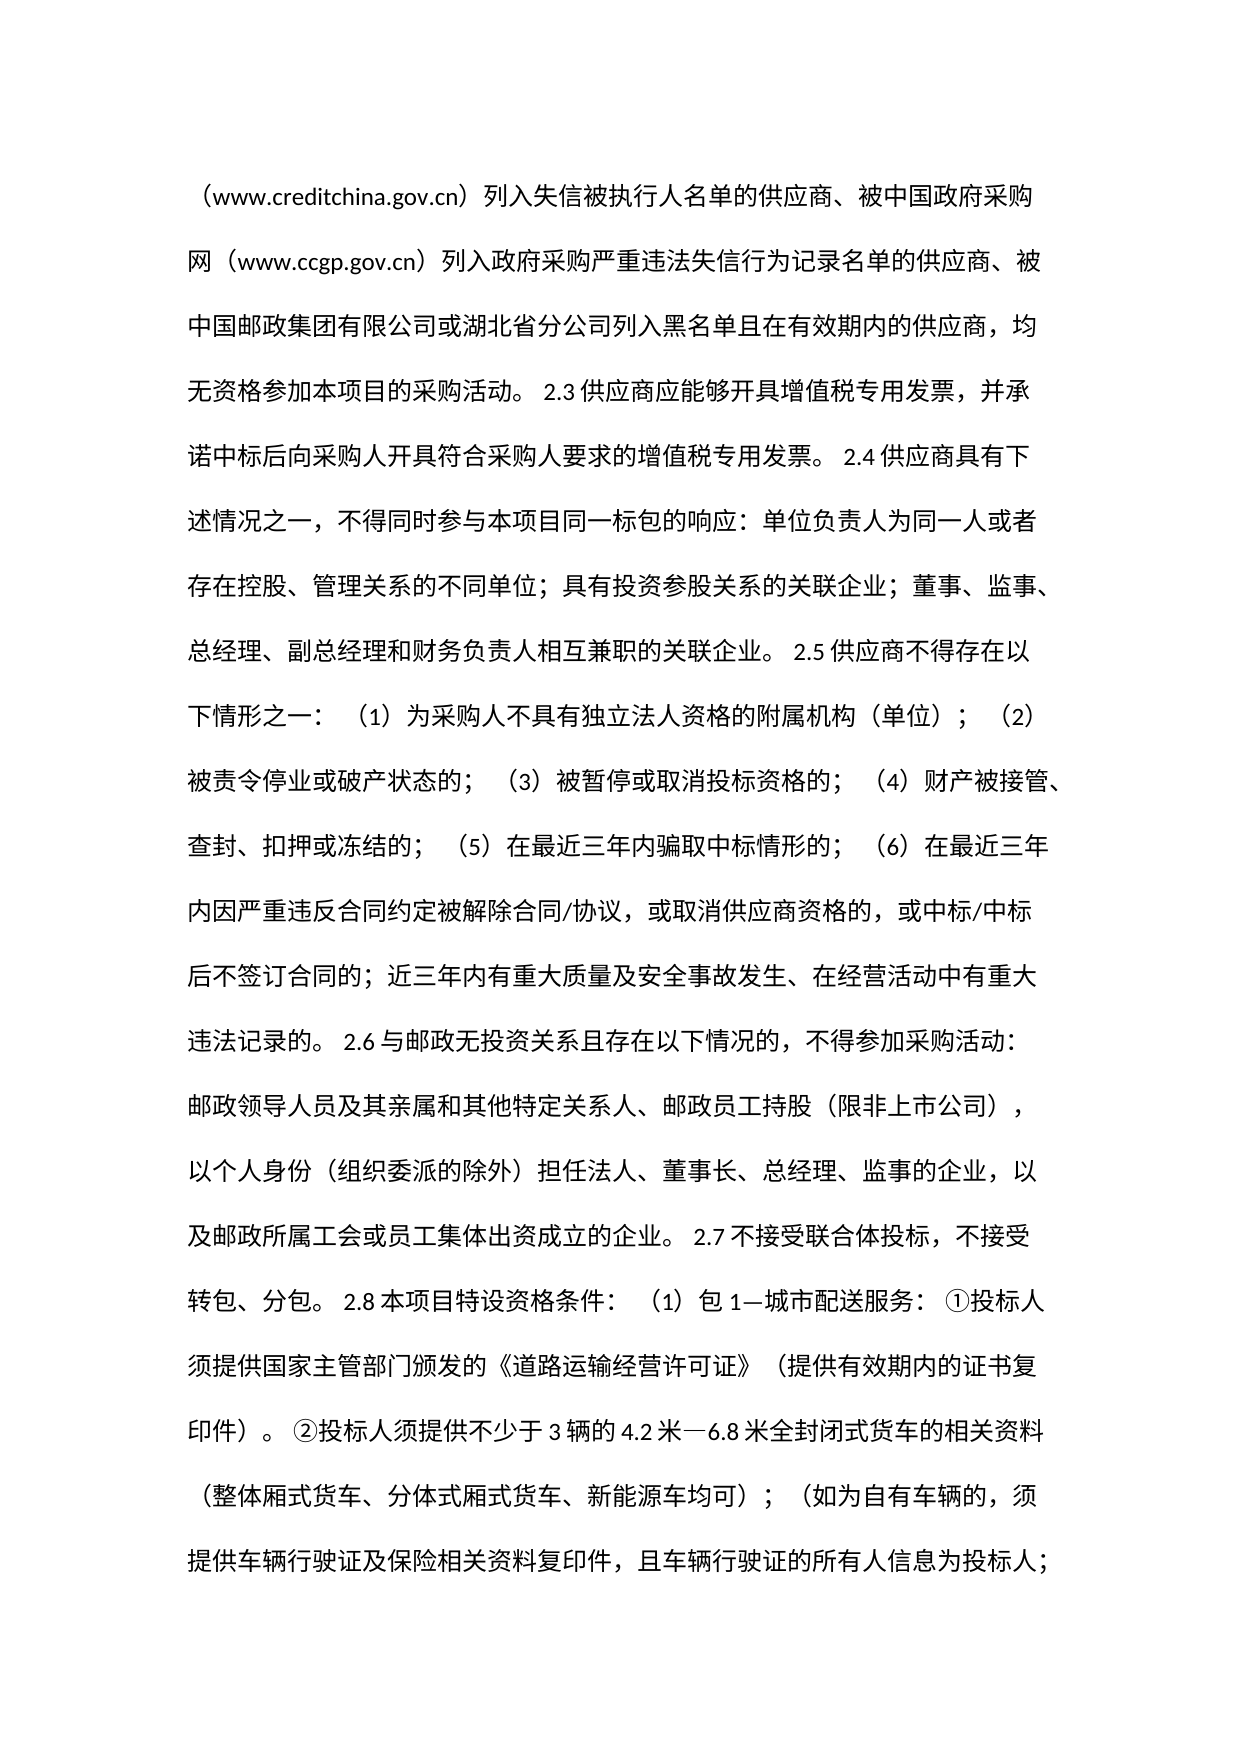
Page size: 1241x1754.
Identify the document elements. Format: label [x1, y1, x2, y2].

text [187, 162, 1053, 1592]
